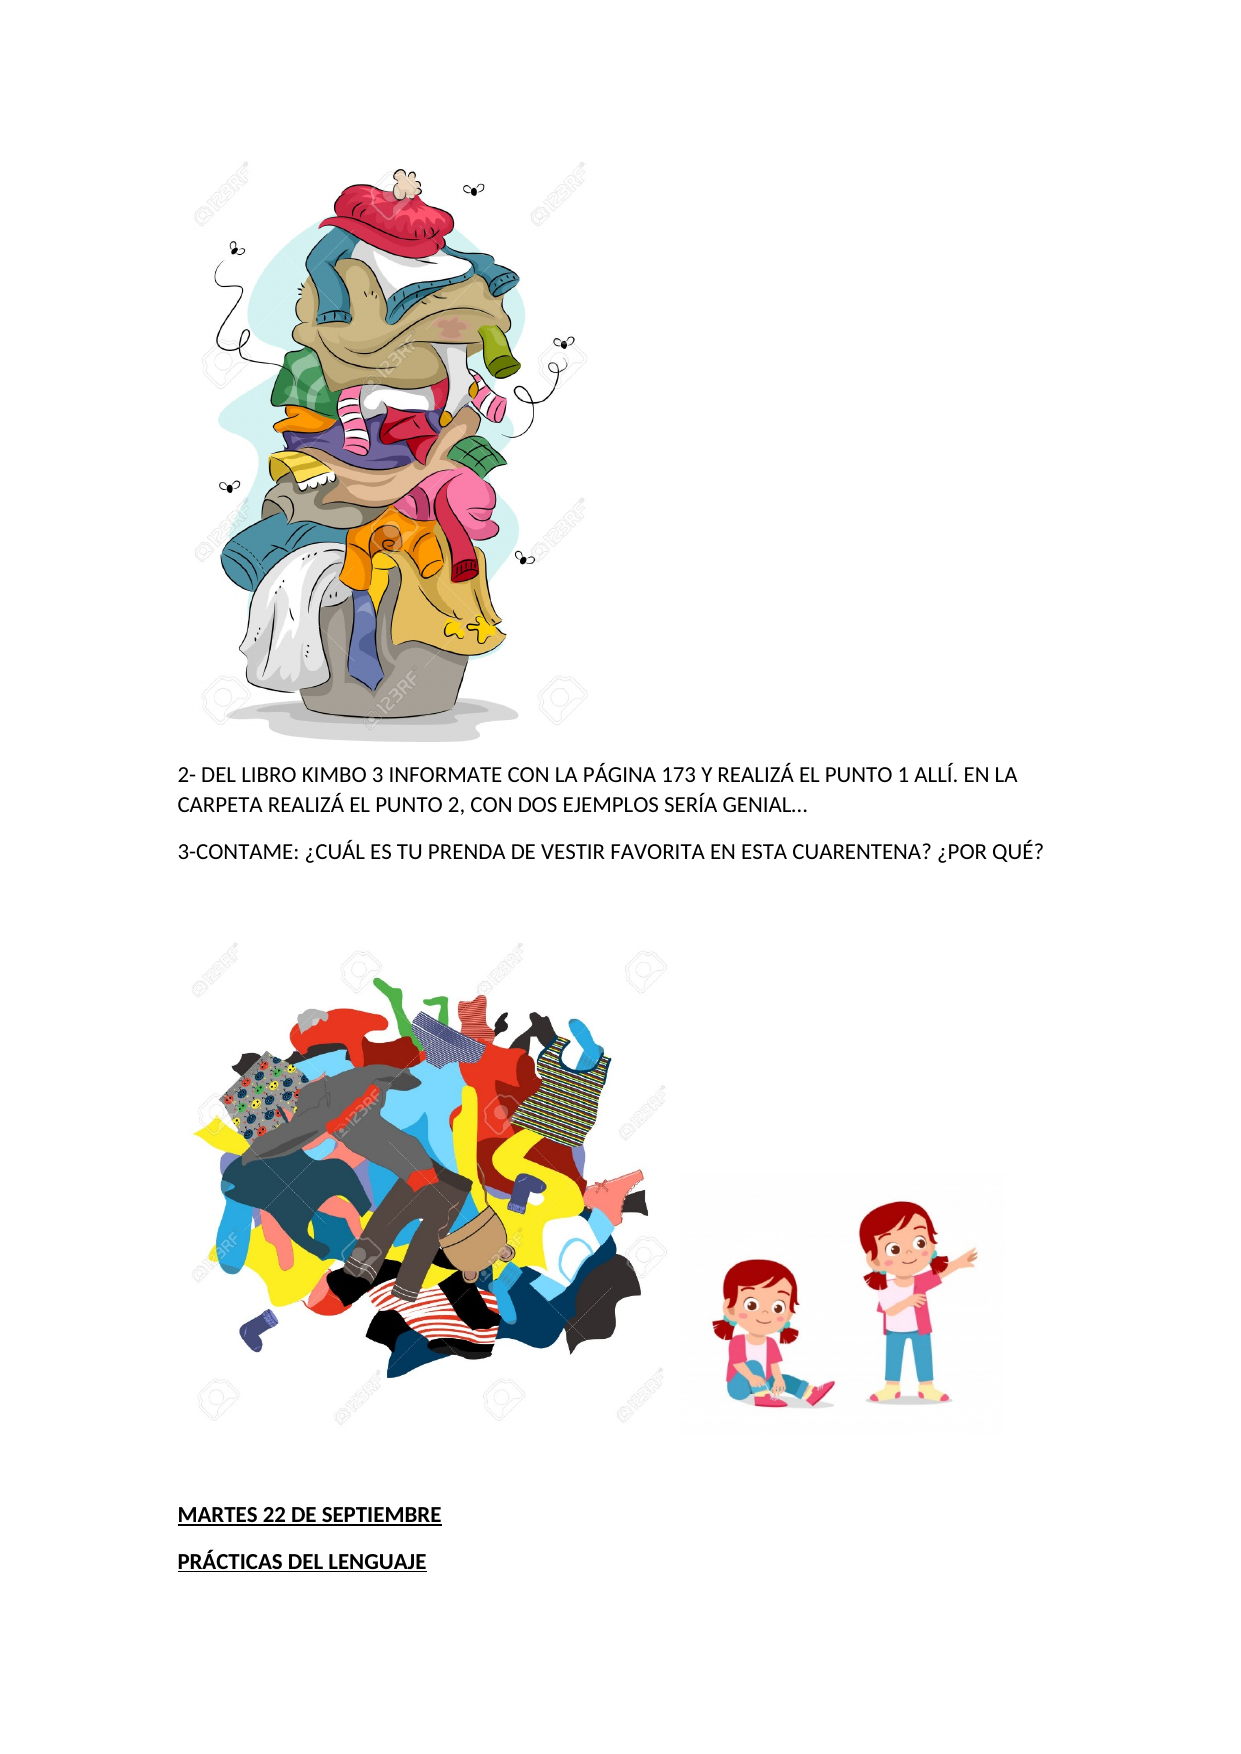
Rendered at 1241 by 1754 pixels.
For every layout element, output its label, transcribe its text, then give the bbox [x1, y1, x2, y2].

text PRÁCTICAS DEL LENGUAJE [177, 1547, 1063, 1575]
text 2- DEL LIBRO KIMBO 3 INFORMATE CON LA PÁGINA 173 Y REALIZÁ EL PUNTO 1 ALLÍ. EN LA CARPETA REALIZÁ EL PUNTO 2, CON DOS EJEMPLOS SERÍA GENIAL… [177, 760, 1063, 818]
text 3-CONTAME: ¿CUÁL ES TU PRENDA DE VESTIR FAVORITA EN ESTA CUARENTENA? ¿POR QUÉ? [177, 837, 1063, 865]
text MARTES 22 DE SEPTIEMBRE [177, 1500, 1063, 1528]
picture [177, 931, 1006, 1435]
picture [177, 147, 624, 742]
